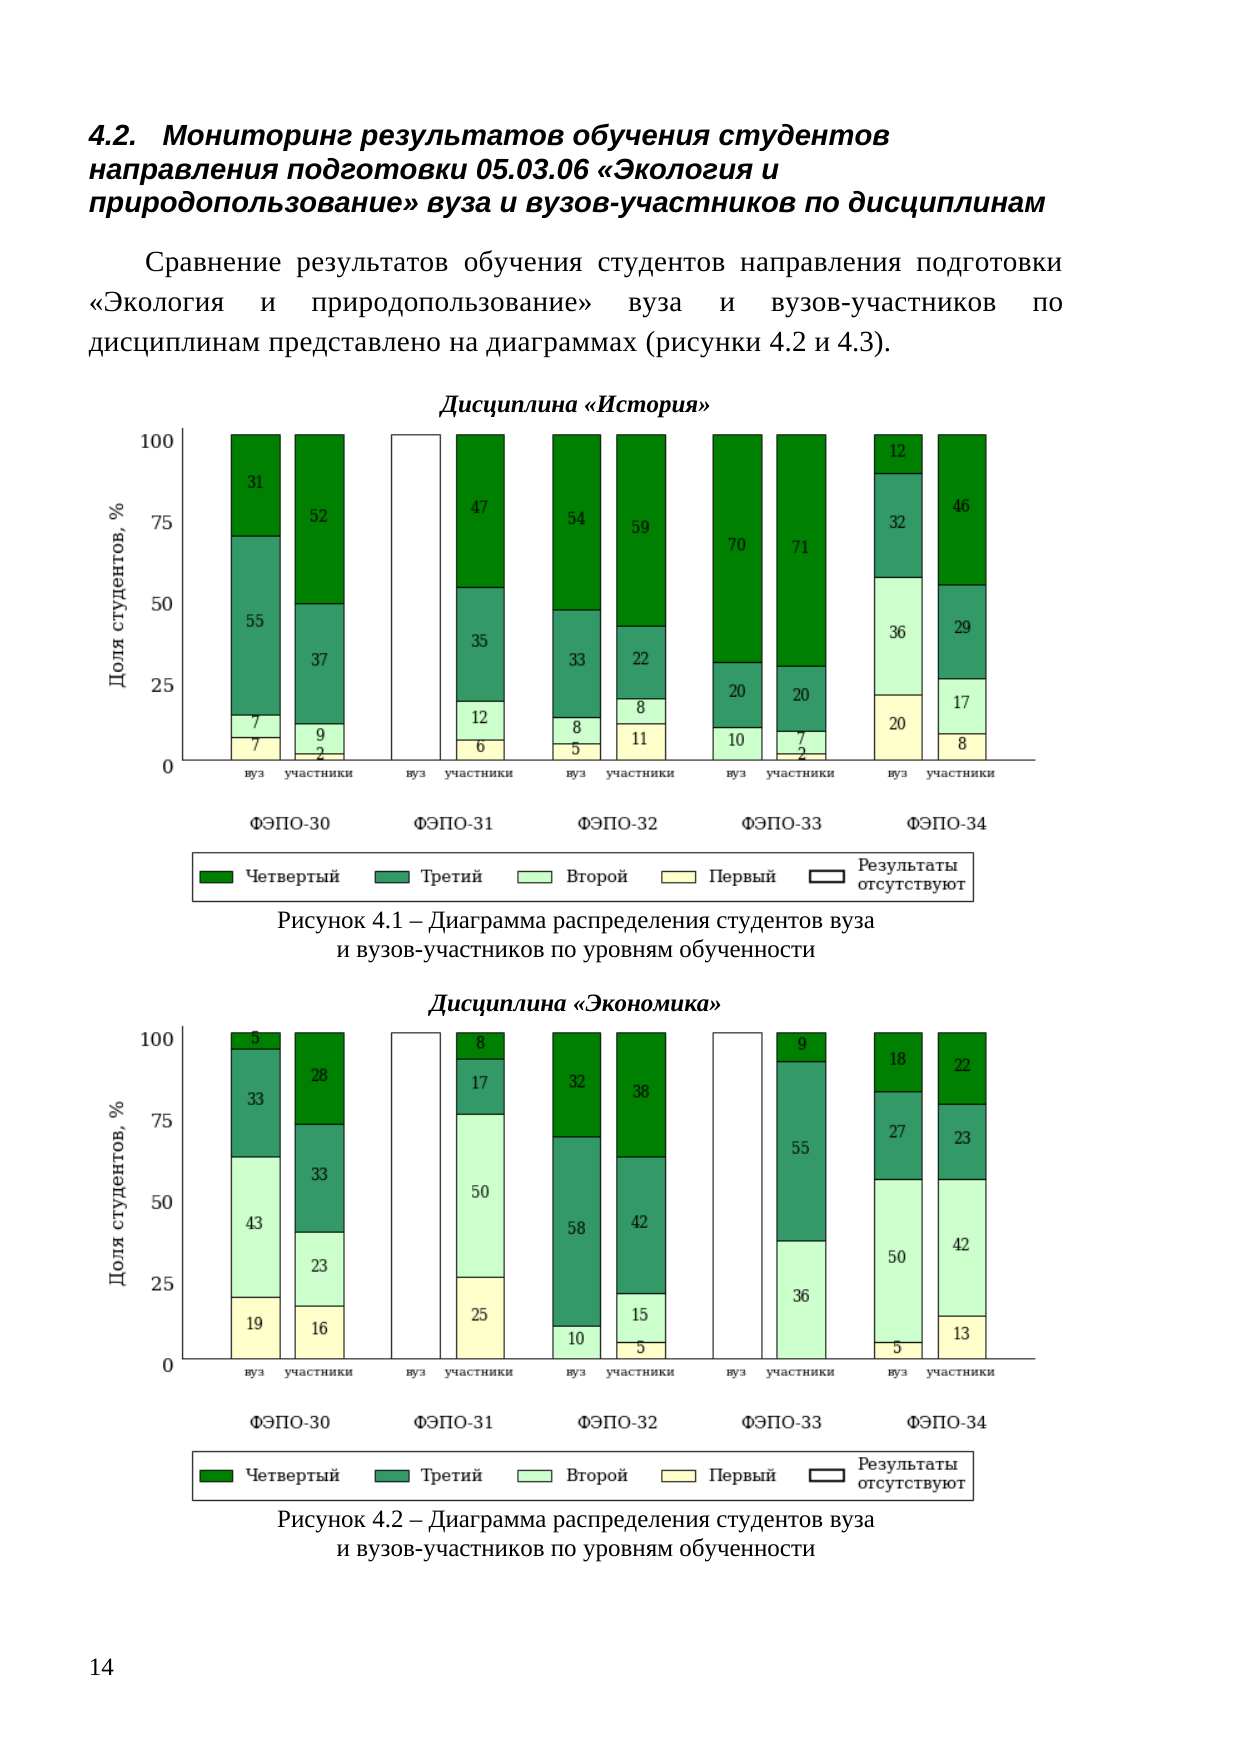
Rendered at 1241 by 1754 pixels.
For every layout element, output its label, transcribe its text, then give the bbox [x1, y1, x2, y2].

picture [107, 418, 1053, 906]
picture [107, 1016, 1053, 1505]
text Сравнение результатов обучения студентов направления подготовки «Экология и природопользование» вуза и вузов-участников по дисциплинам представлено на диаграммах (рисунки 4.2 и 4.3). [88, 244, 1063, 358]
subtitle Мониторинг результатов обучения студентов направления подготовки 05.03.06 «Экология и природопользование» вуза и вузов-участников по дисциплинам [88, 118, 1063, 219]
